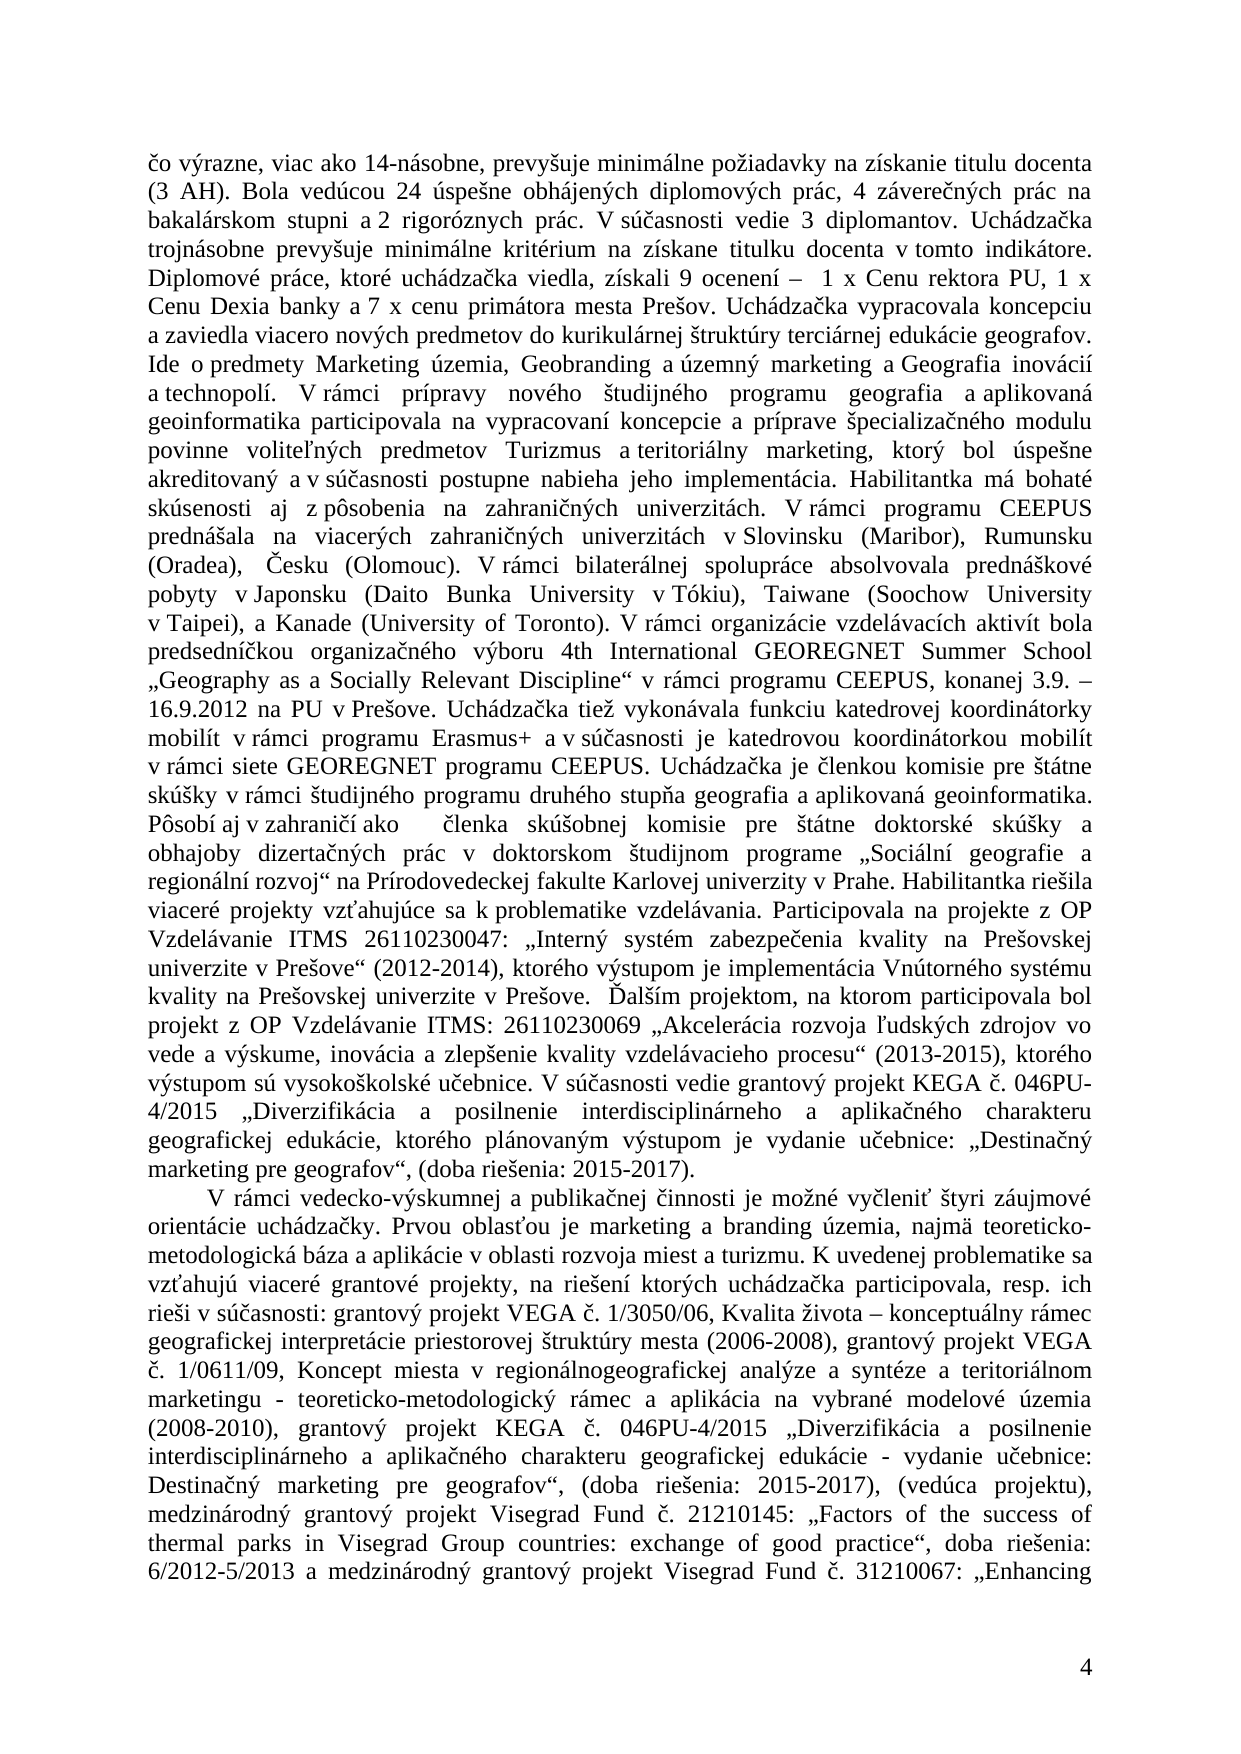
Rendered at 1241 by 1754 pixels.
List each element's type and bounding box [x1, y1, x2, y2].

text [148, 1183, 1093, 1585]
text [148, 148, 1093, 1183]
